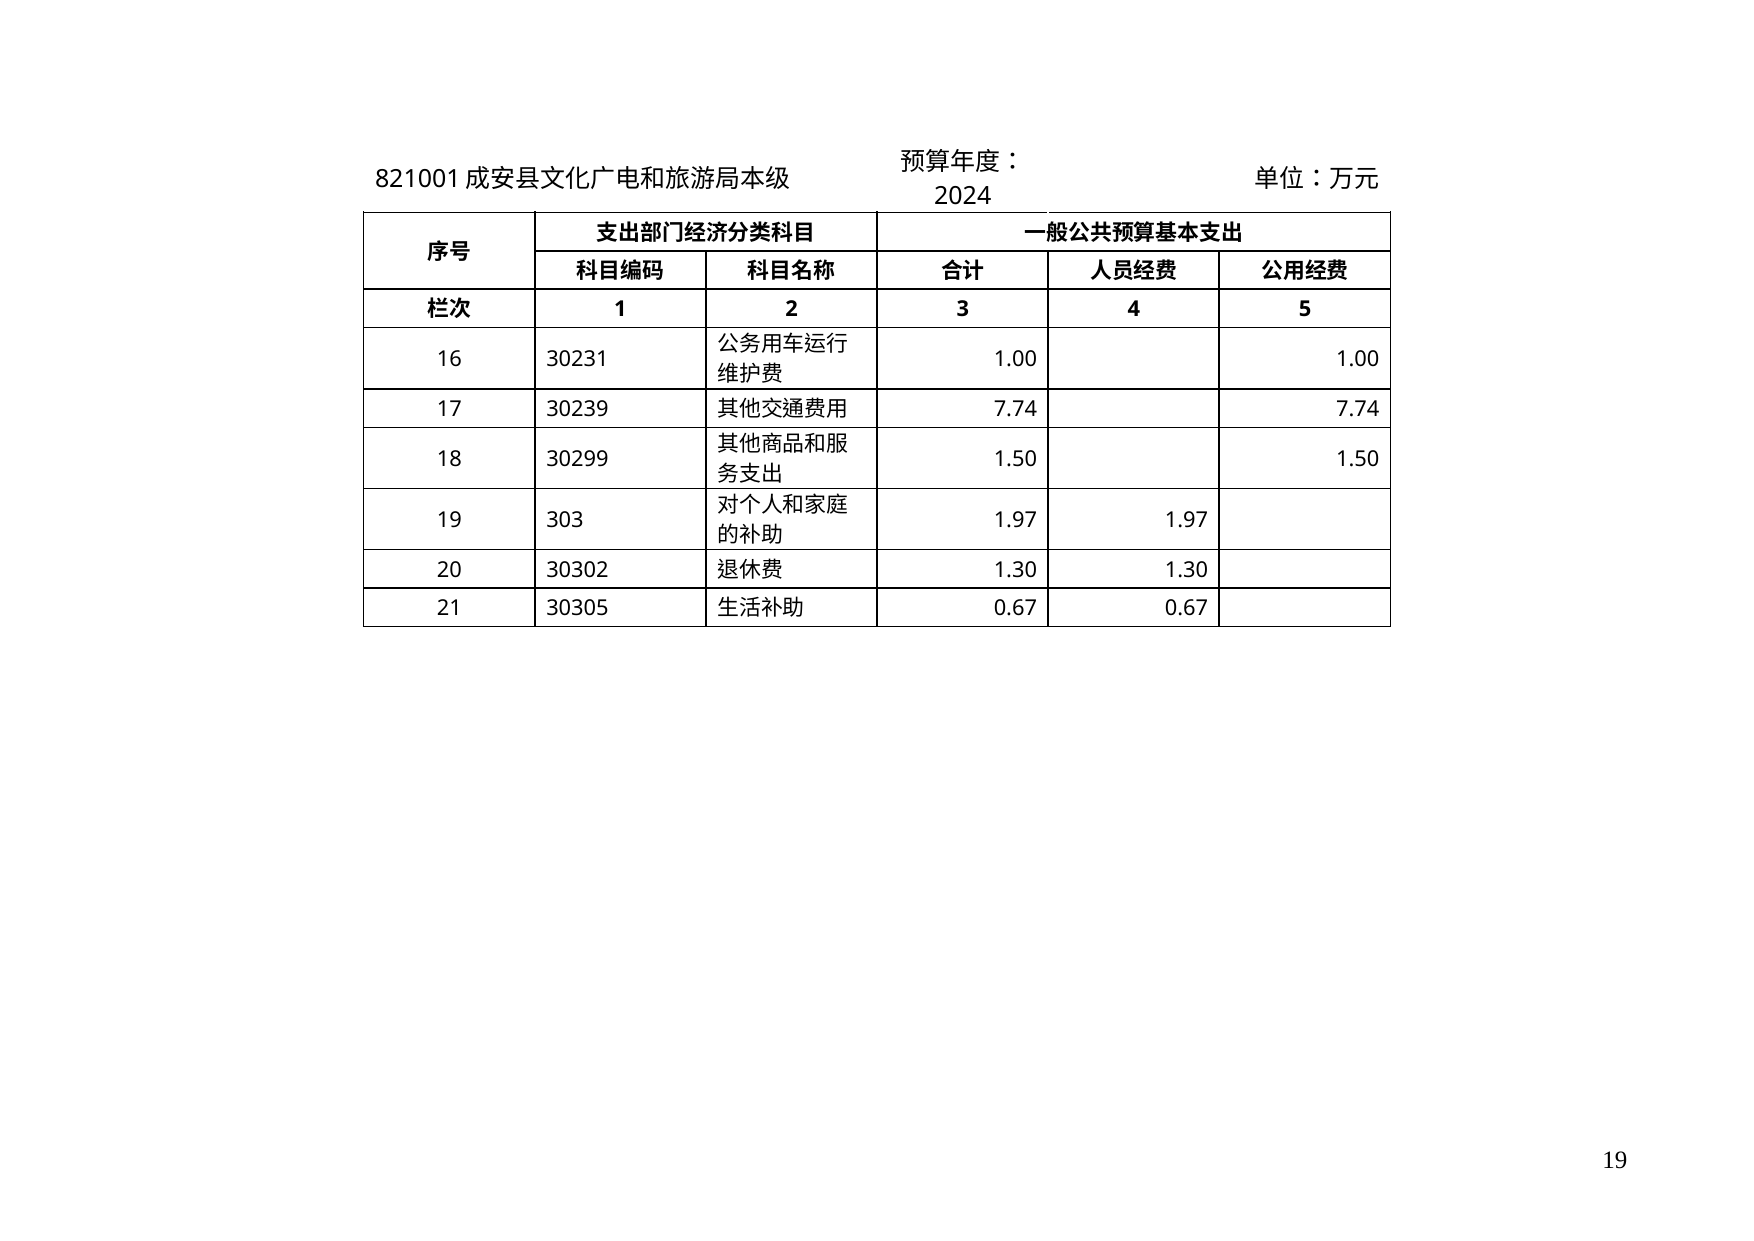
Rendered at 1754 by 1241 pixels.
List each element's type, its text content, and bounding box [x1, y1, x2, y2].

table_cell 合计 [878, 252, 1047, 288]
table_cell [1220, 489, 1390, 549]
table_header 821001成安县文化广电和旅游局本级 [364, 143, 876, 211]
table_cell 21 [364, 589, 534, 626]
table_cell 1.50 [1220, 428, 1390, 487]
table_cell 退休费 [707, 550, 876, 587]
table_cell 7.74 [878, 390, 1047, 426]
table_cell [1049, 428, 1218, 487]
table_cell 20 [364, 550, 534, 587]
table_cell 对个人和家庭的补助 [707, 489, 876, 549]
table_cell 17 [364, 390, 534, 426]
table_cell [1049, 390, 1218, 426]
table_cell 序号 [364, 213, 534, 288]
table_cell 一般公共预算基本支出 [878, 213, 1390, 250]
table_cell 0.67 [1049, 589, 1218, 626]
table_cell 其他交通费用 [707, 390, 876, 426]
table_cell 7.74 [1220, 390, 1390, 426]
table_cell [1220, 589, 1390, 626]
table_cell 3 [878, 290, 1047, 327]
table_cell 30302 [536, 550, 705, 587]
table_cell 30239 [536, 390, 705, 426]
table_cell 1.30 [1049, 550, 1218, 587]
table_cell 公用经费 [1220, 252, 1390, 288]
table_cell 公务用车运行维护费 [707, 328, 876, 388]
table_cell 1.30 [878, 550, 1047, 587]
table_cell 4 [1049, 290, 1218, 327]
table_cell 0.67 [878, 589, 1047, 626]
table_cell 30299 [536, 428, 705, 487]
table_cell 30231 [536, 328, 705, 388]
table_cell 19 [364, 489, 534, 549]
table_cell 生活补助 [707, 589, 876, 626]
table_cell 栏次 [364, 290, 534, 327]
table_header 预算年度：2024 [878, 143, 1047, 211]
table_cell [1220, 550, 1390, 587]
table_header 单位：万元 [1049, 143, 1390, 211]
table_cell 科目名称 [707, 252, 876, 288]
table_cell 30305 [536, 589, 705, 626]
table_cell 2 [707, 290, 876, 327]
table_cell 1 [536, 290, 705, 327]
table_cell 1.00 [1220, 328, 1390, 388]
table_cell 5 [1220, 290, 1390, 327]
table_cell 1.97 [878, 489, 1047, 549]
table_cell 人员经费 [1049, 252, 1218, 288]
table_cell 16 [364, 328, 534, 388]
table_cell 科目编码 [536, 252, 705, 288]
table_cell 1.00 [878, 328, 1047, 388]
table_cell [1049, 328, 1218, 388]
table_cell 18 [364, 428, 534, 487]
table_cell 支出部门经济分类科目 [536, 213, 876, 250]
table_cell 其他商品和服务支出 [707, 428, 876, 487]
table_cell 1.97 [1049, 489, 1218, 549]
table_cell 303 [536, 489, 705, 549]
table_cell 1.50 [878, 428, 1047, 487]
